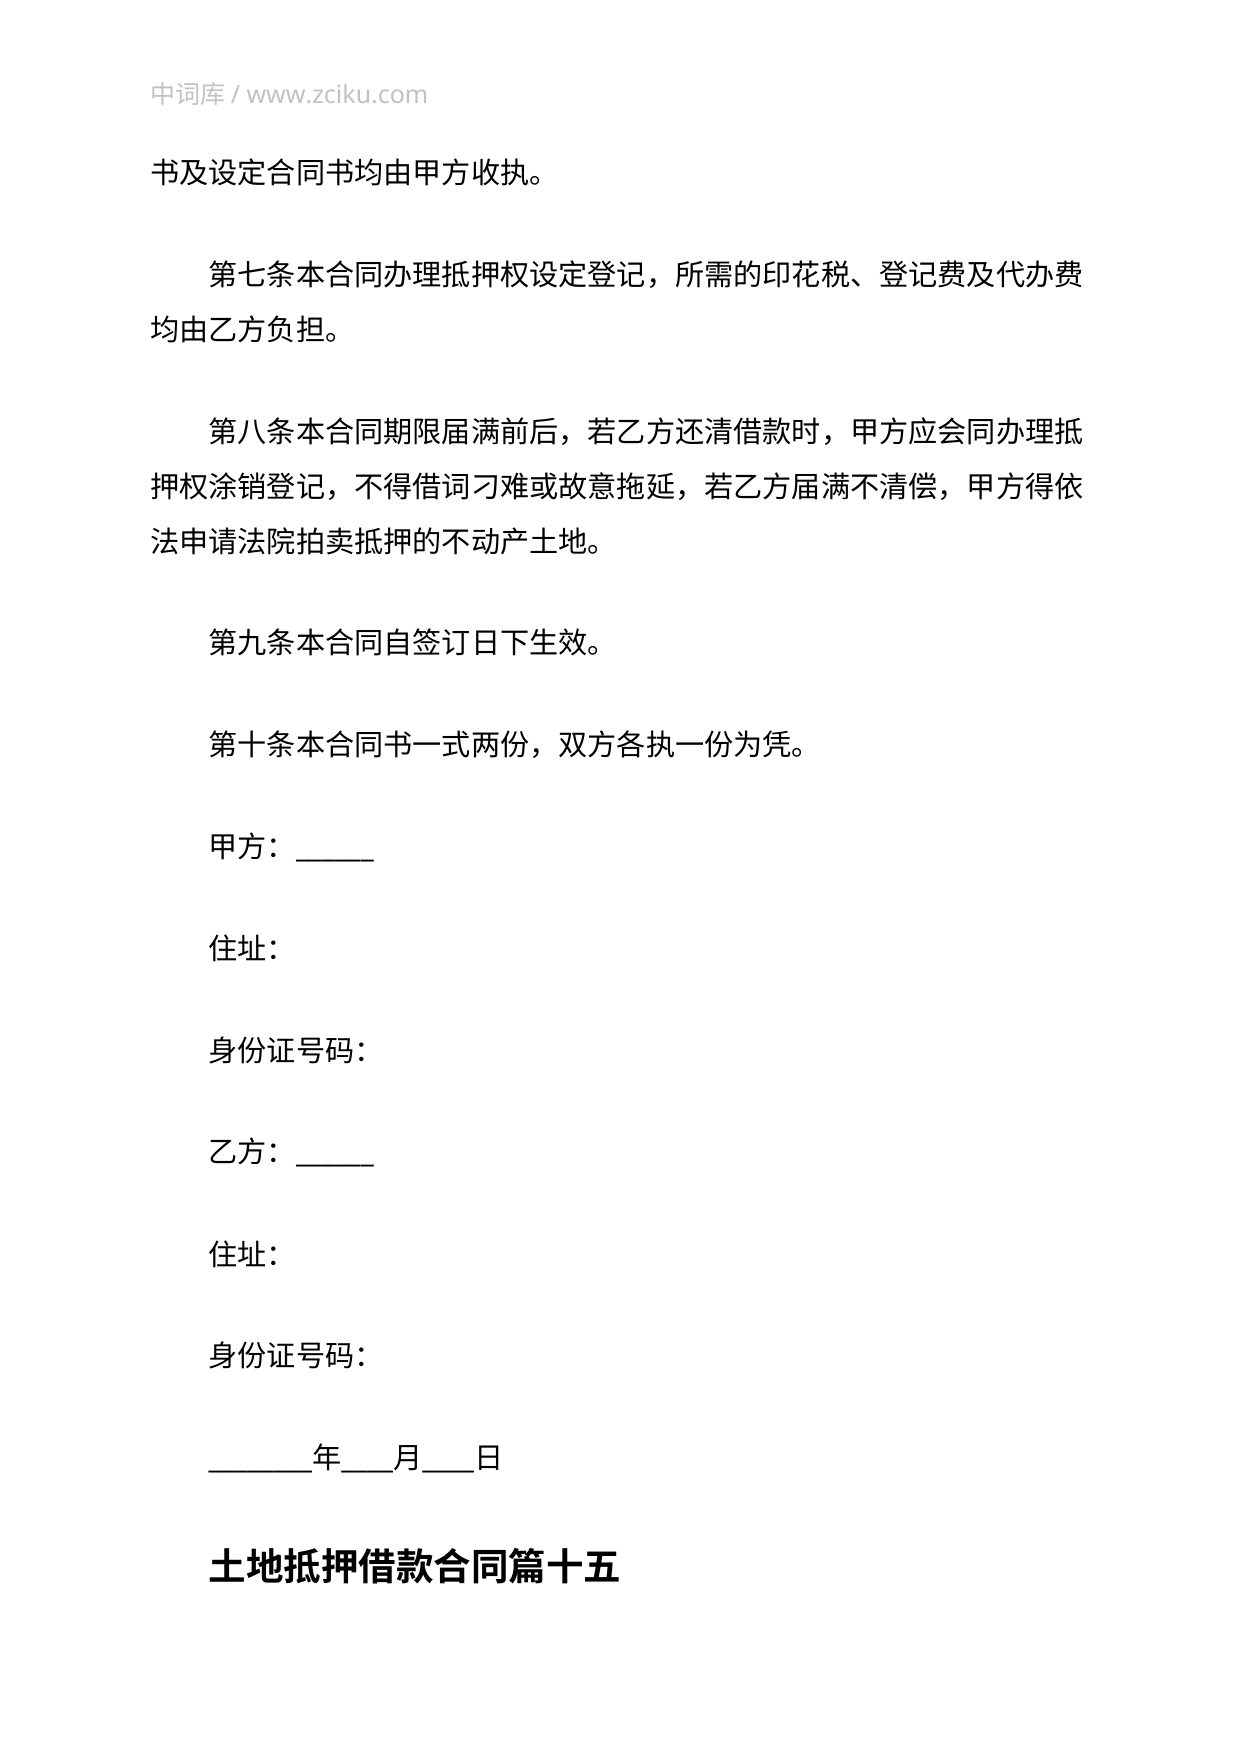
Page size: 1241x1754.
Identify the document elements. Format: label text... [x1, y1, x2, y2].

text 住址： [150, 926, 1090, 968]
text 住址： [150, 1231, 1090, 1273]
text 身份证号码： [150, 1333, 1090, 1375]
text 土地抵押借款合同篇十五 [150, 1537, 1090, 1591]
text 乙方：______ [150, 1129, 1090, 1171]
text 甲方：______ [150, 823, 1090, 866]
text 第十条本合同书一式两份，双方各执一份为凭。 [150, 722, 1090, 764]
text 第九条本合同自签订日下生效。 [150, 620, 1090, 662]
text 身份证号码： [150, 1027, 1090, 1069]
text 第八条本合同期限届满前后，若乙方还清借款时，甲方应会同办理抵押权涂销登记，不得借词刁难或故意拖延，若乙方届满不清偿，甲方得依法申请法院拍卖抵押的不动产土地。 [150, 408, 1090, 561]
text ________年____月____日 [150, 1434, 1090, 1477]
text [150, 150, 1090, 192]
text 第七条本合同办理抵押权设定登记，所需的印花税、登记费及代办费均由乙方负担。 [150, 252, 1090, 349]
